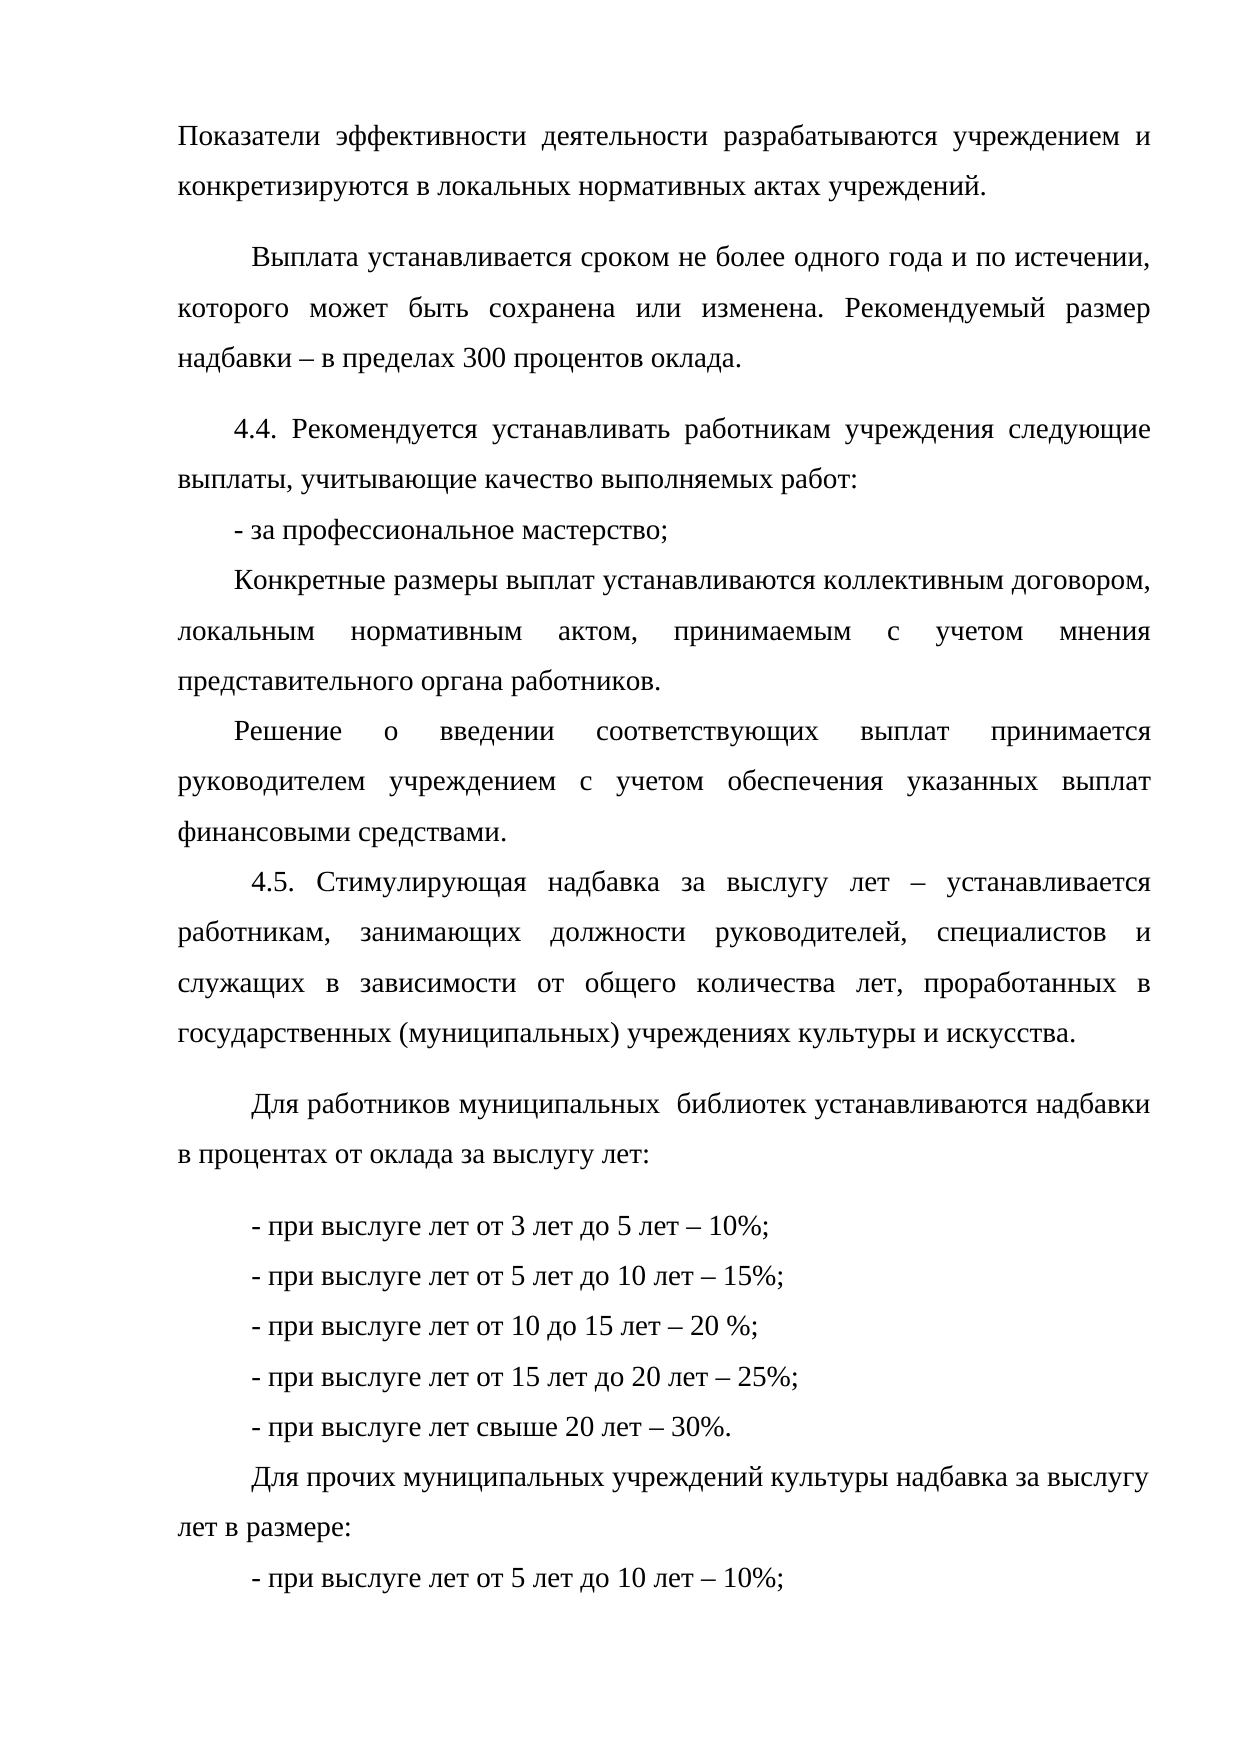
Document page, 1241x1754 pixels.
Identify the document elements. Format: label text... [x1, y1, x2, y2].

text - при выслуге лет от 10 до 15 лет – 20 %; [177, 1308, 1152, 1342]
text - при выслуге лет от 3 лет до 5 лет – 10%; [177, 1208, 1152, 1241]
text Конкретные размеры выплат устанавливаются коллективным договором, локальным нормативным актом, принимаемым с учетом мнения представительного органа работников. [177, 562, 1152, 696]
text Решение о введении соответствующих выплат принимается руководителем учреждением с учетом обеспечения указанных выплат финансовыми средствами. [177, 713, 1152, 847]
text - за профессиональное мастерство; [177, 512, 1152, 546]
text - при выслуге лет от 15 лет до 20 лет – 25%; [177, 1359, 1152, 1392]
text - при выслуге лет от 5 лет до 10 лет – 10%; [177, 1560, 1152, 1593]
text Выплата устанавливается сроком не более одного года и по истечении, которого может быть сохранена или изменена. Рекомендуемый размер надбавки – в пределах 300 процентов оклада. [177, 239, 1152, 374]
text 4.4. Рекомендуется устанавливать работникам учреждения следующие выплаты, учитывающие качество выполняемых работ: [177, 411, 1152, 495]
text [177, 118, 1152, 202]
text 4.5. Стимулирующая надбавка за выслугу лет – устанавливается работникам, занимающих должности руководителей, специалистов и служащих в зависимости от общего количества лет, проработанных в государственных (муниципальных) учреждениях культуры и искусства. [177, 864, 1152, 1049]
text Для прочих муниципальных учреждений культуры надбавка за выслугу лет в размере: [177, 1459, 1152, 1543]
text - при выслуге лет свыше 20 лет – 30%. [177, 1409, 1152, 1442]
text Для работников муниципальных библиотек устанавливаются надбавки в процентах от оклада за выслугу лет: [177, 1086, 1152, 1170]
text - при выслуге лет от 5 лет до 10 лет – 15%; [177, 1258, 1152, 1292]
